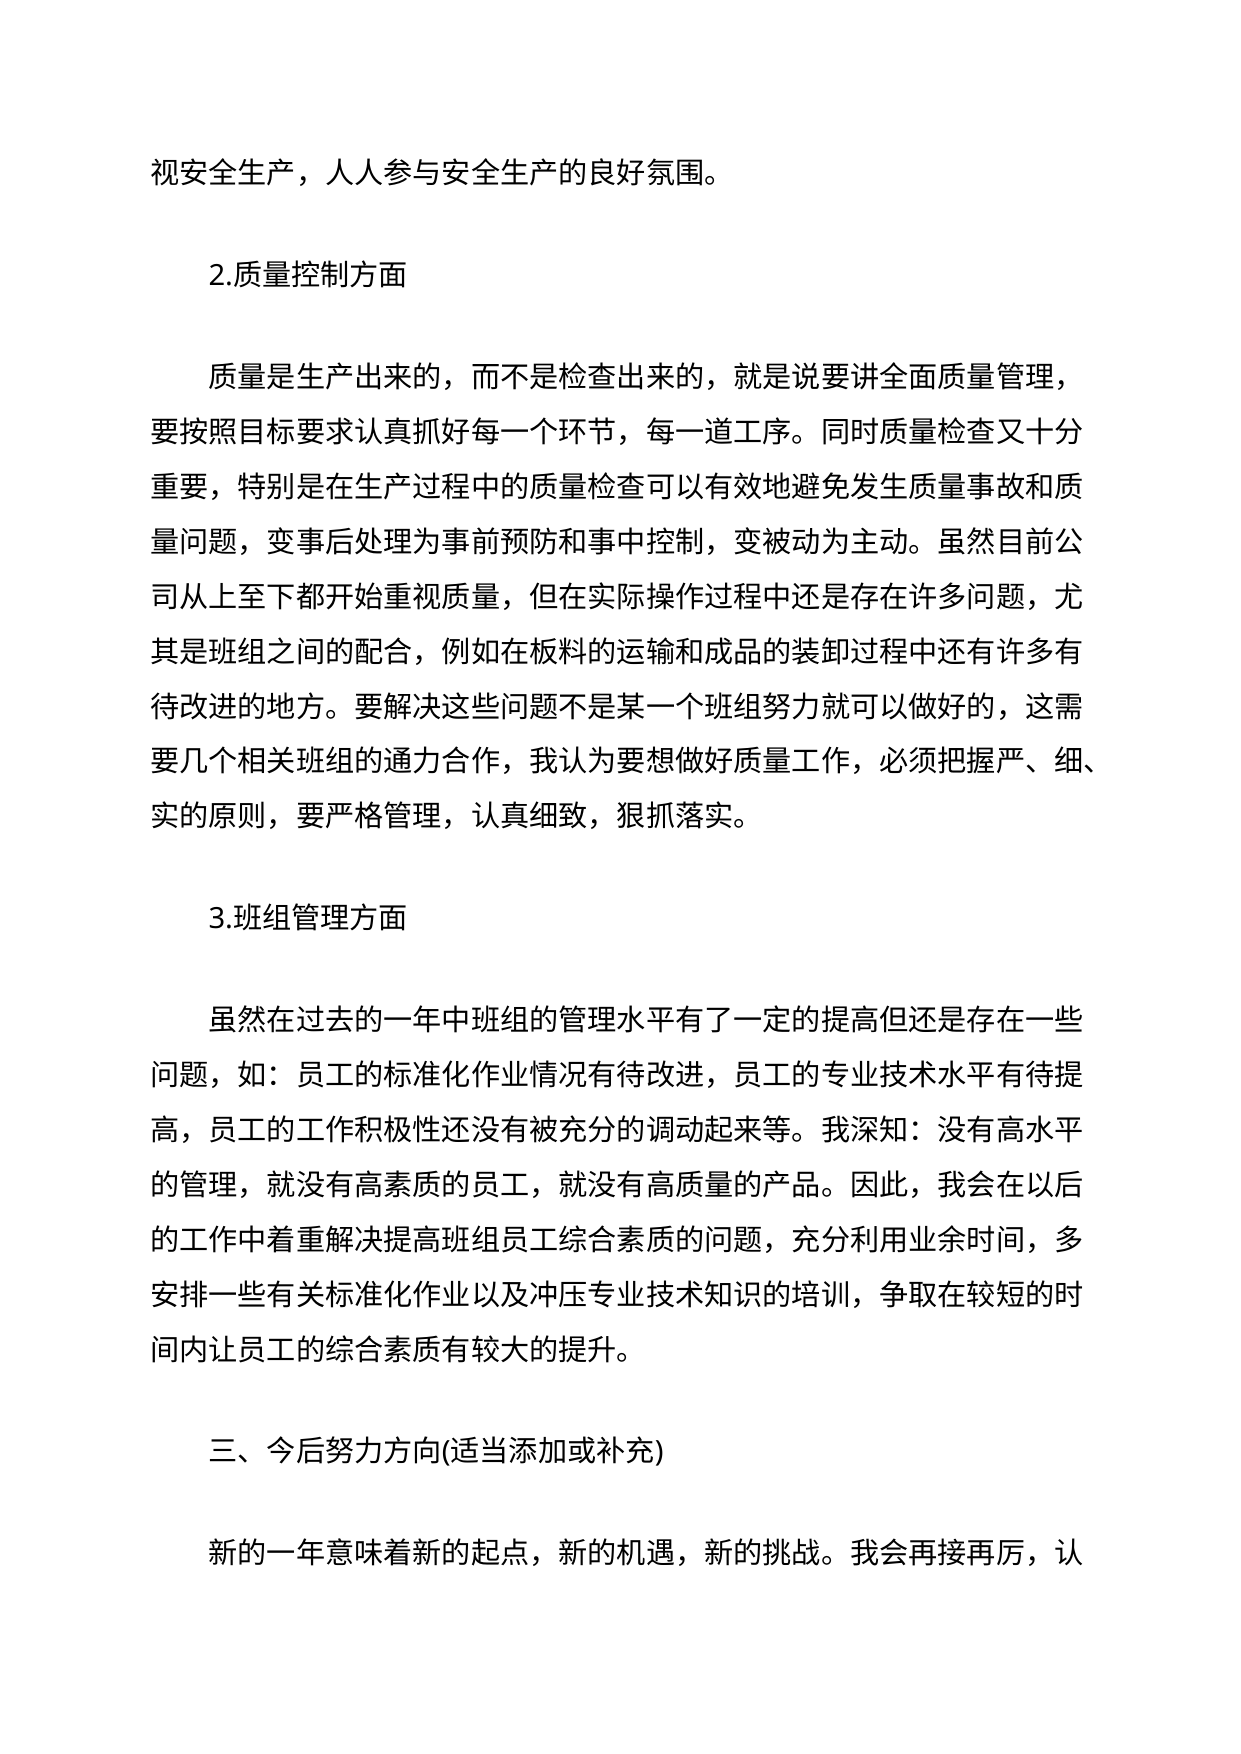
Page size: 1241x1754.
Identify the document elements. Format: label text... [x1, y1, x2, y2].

text 3.班组管理方面 [150, 895, 1090, 937]
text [150, 150, 1090, 192]
text 虽然在过去的一年中班组的管理水平有了一定的提高但还是存在一些问题，如：员工的标准化作业情况有待改进，员工的专业技术水平有待提高，员工的工作积极性还没有被充分的调动起来等。我深知：没有高水平的管理，就没有高素质的员工，就没有高质量的产品。因此，我会在以后的工作中着重解决提高班组员工综合素质的问题，充分利用业余时间，多安排一些有关标准化作业以及冲压专业技术知识的培训，争取在较短的时间内让员工的综合素质有较大的提升。 [150, 997, 1090, 1368]
text 三、今后努力方向(适当添加或补充) [150, 1428, 1090, 1470]
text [150, 1530, 1090, 1572]
text 2.质量控制方面 [150, 252, 1090, 294]
text 质量是生产出来的，而不是检查出来的，就是说要讲全面质量管理，要按照目标要求认真抓好每一个环节，每一道工序。同时质量检查又十分重要，特别是在生产过程中的质量检查可以有效地避免发生质量事故和质量问题，变事后处理为事前预防和事中控制，变被动为主动。虽然目前公司从上至下都开始重视质量，但在实际操作过程中还是存在许多问题，尤其是班组之间的配合，例如在板料的运输和成品的装卸过程中还有许多有待改进的地方。要解决这些问题不是某一个班组努力就可以做好的，这需要几个相关班组的通力合作，我认为要想做好质量工作，必须把握严、细、实的原则，要严格管理，认真细致，狠抓落实。 [150, 354, 1090, 835]
